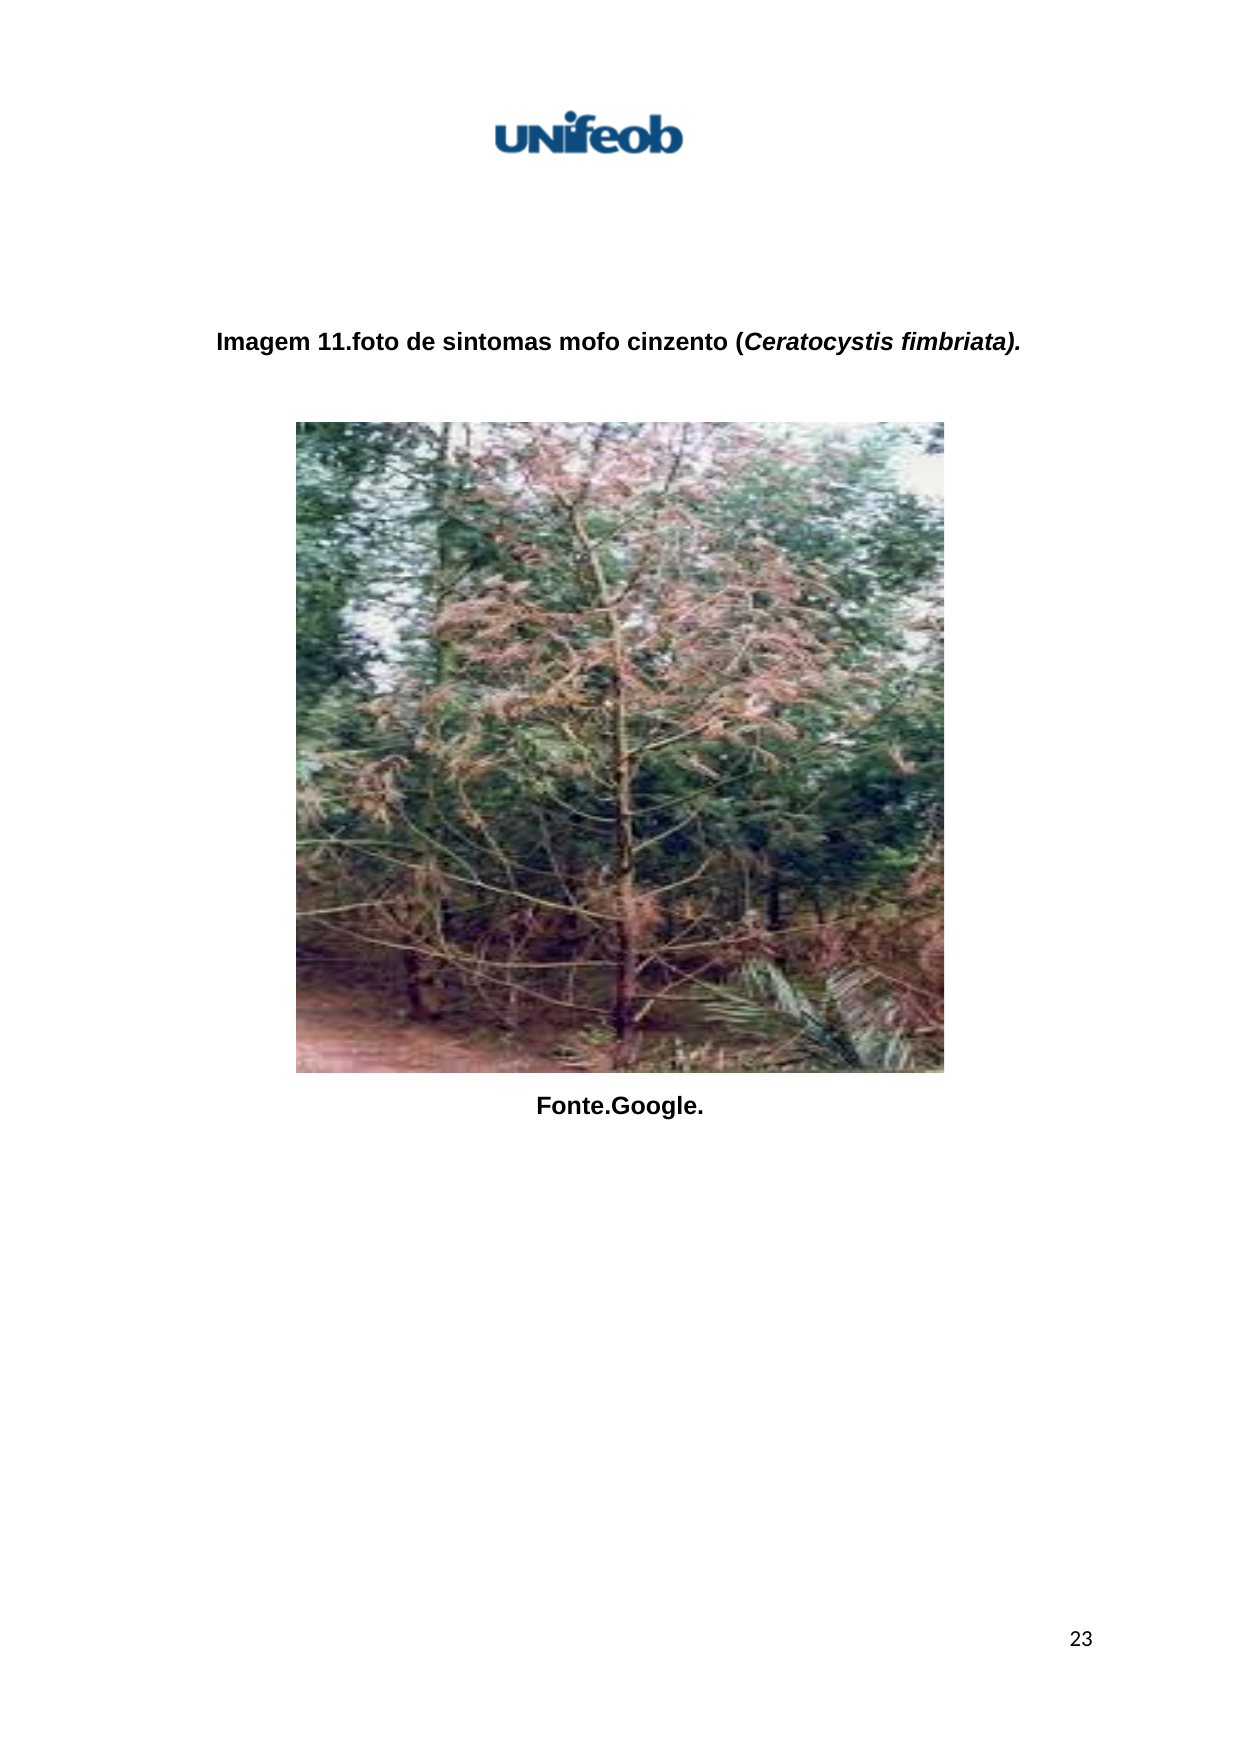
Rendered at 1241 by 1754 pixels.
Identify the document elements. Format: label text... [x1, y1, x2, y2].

picture [296, 422, 945, 1073]
picture [457, 73, 725, 184]
text Fonte.Google. [148, 1091, 1092, 1120]
text Imagem 11.foto de sintomas mofo cinzento (Ceratocystis fimbriata). [148, 327, 1092, 356]
